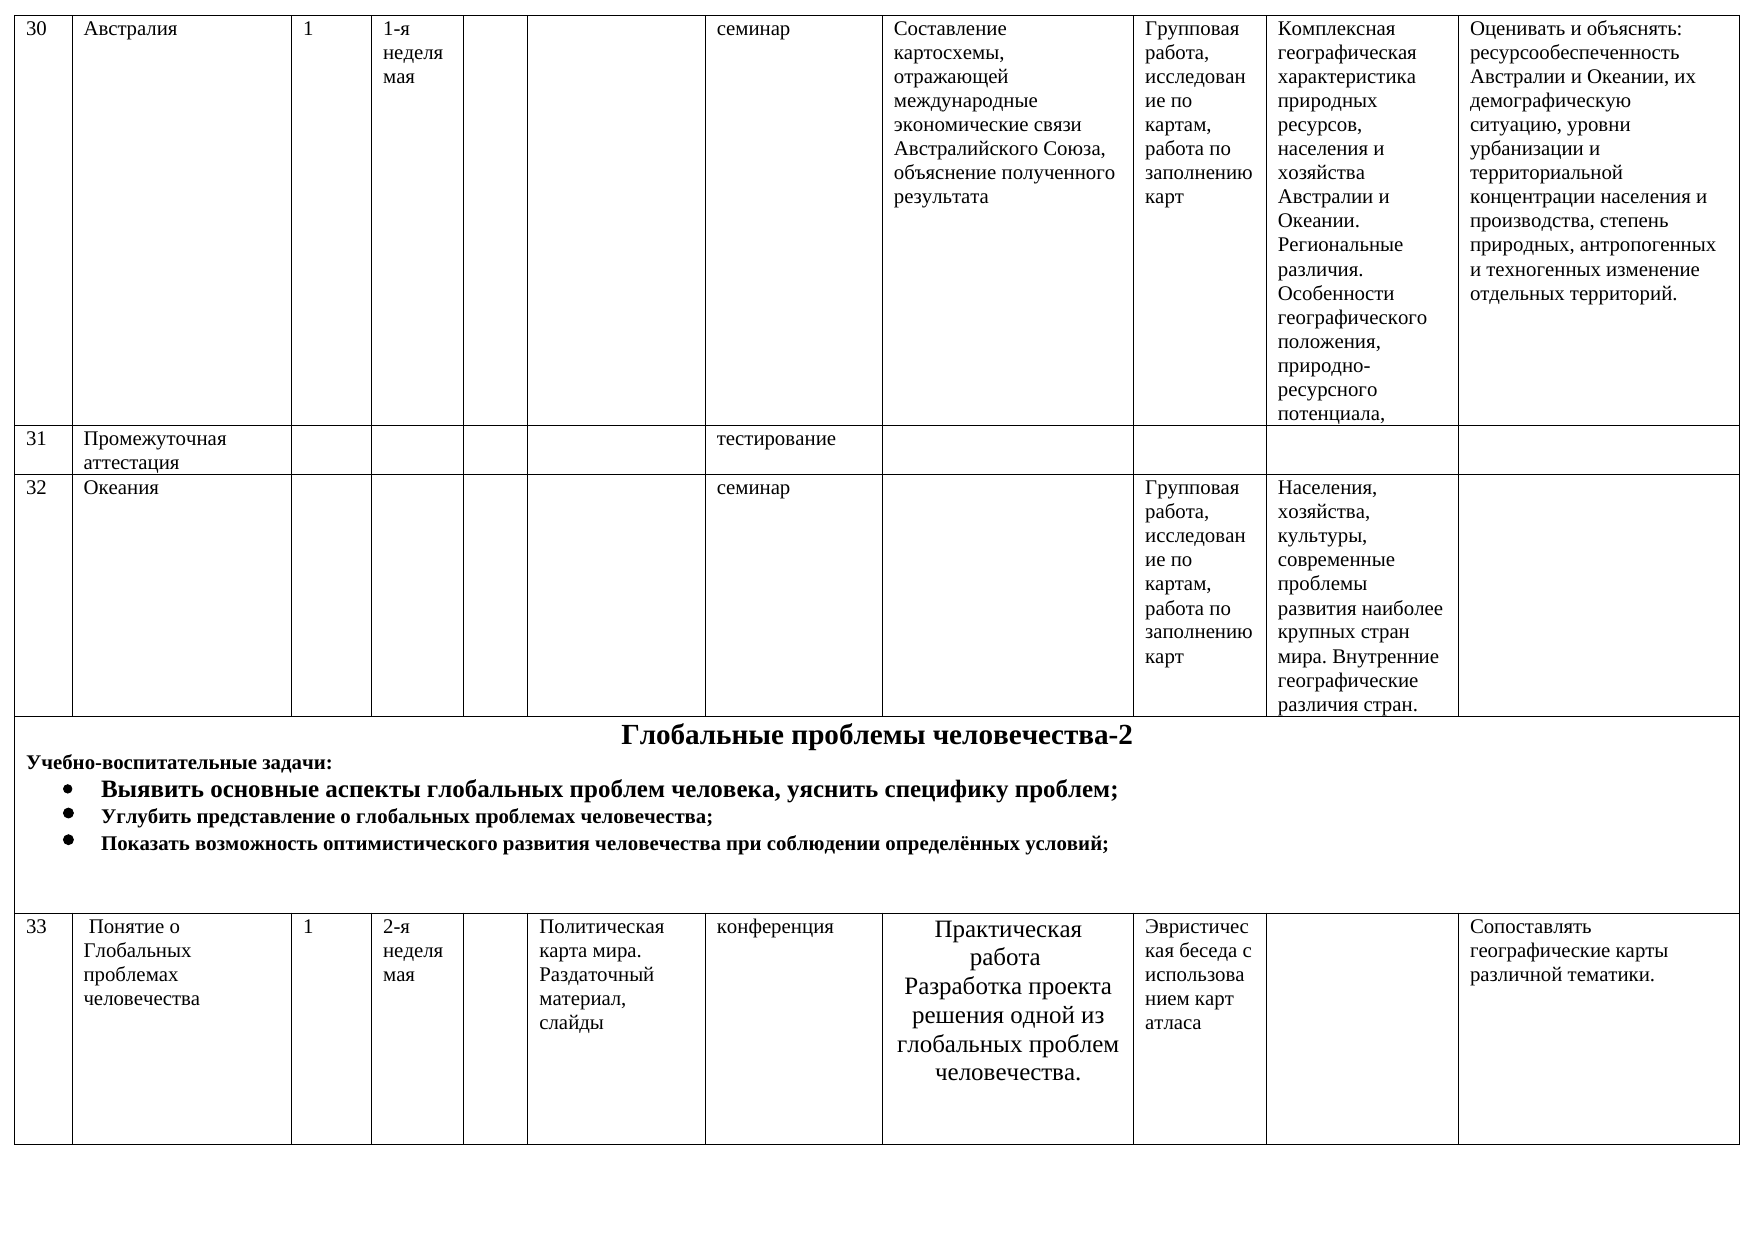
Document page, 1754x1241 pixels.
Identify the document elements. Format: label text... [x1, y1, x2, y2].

table_cell 2-я неделя мая [372, 914, 463, 1144]
table_cell Групповая работа, исследование по картам, работа по заполнению карт [1134, 16, 1266, 425]
table_cell [464, 426, 527, 474]
table_cell тестирование [706, 426, 882, 474]
table_cell Понятие о Глобальных проблемах человечества [73, 914, 291, 1144]
table_cell [292, 475, 371, 716]
table_cell Океания [73, 475, 291, 716]
table_cell Комплексная географическая характеристика природных ресурсов, населения и хозяйства Австралии и Океании. Региональные различия. Особенности географического положения, природно- ресурсного потенциала, [1267, 16, 1458, 425]
table_cell [528, 426, 705, 474]
table_cell [1267, 426, 1458, 474]
table_cell 1 [292, 914, 371, 1144]
table_cell 30 [15, 16, 72, 425]
table_cell 31 [15, 426, 72, 474]
table_cell [464, 16, 527, 425]
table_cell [1134, 914, 1266, 1144]
table_cell [372, 426, 463, 474]
table_cell [528, 475, 705, 716]
table_cell Сопоставлять географические карты различной тематики. [1459, 914, 1739, 1144]
table_cell Промежуточная аттестация [73, 426, 291, 474]
table_cell конференция [706, 914, 882, 1144]
table_cell Глобальные проблемы человечества-2 Учебно-воспитательные задачи: Выявить основные аспекты глобальных проблем человека, уяснить специфику проблем; Углубить представление о глобальных проблемах человечества; Показать возможность оптимистического развития человечества при соблюдении определённых условий; [15, 717, 1739, 913]
table_cell Австралия [73, 16, 291, 425]
table_cell 33 [15, 914, 72, 1144]
table_cell [1459, 475, 1739, 716]
table_cell [1267, 914, 1458, 1144]
table_cell Населения, хозяйства, культуры, современные проблемы развития наиболее крупных стран мира. Внутренние географические различия стран. [1267, 475, 1458, 716]
table_cell [372, 475, 463, 716]
table_cell [883, 475, 1133, 716]
table_cell 1-я неделя мая [372, 16, 463, 425]
table_cell [883, 426, 1133, 474]
table_cell [464, 914, 527, 1144]
table_cell Оценивать и объяснять: ресурсообеспеченность Австралии и Океании, их демографическую ситуацию, уровни урбанизации и территориальной концентрации населения и производства, степень природных, антропогенных и техногенных изменение отдельных территорий. [1459, 16, 1739, 425]
table_cell 32 [15, 475, 72, 716]
table_cell [1459, 426, 1739, 474]
table_cell Групповая работа, исследование по картам, работа по заполнению карт [1134, 475, 1266, 716]
table_cell семинар [706, 475, 882, 716]
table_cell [528, 914, 705, 1144]
table_cell [1134, 426, 1266, 474]
table_cell семинар [706, 16, 882, 425]
table_cell [528, 16, 705, 425]
table_cell 1 [292, 16, 371, 425]
table_cell [464, 475, 527, 716]
table_cell Составление картосхемы, отражающей международные экономические связи Австралийского Союза, объяснение полученного результата [883, 16, 1133, 425]
table_cell Практическая работа Разработка проекта решения одной из глобальных проблем человечества. [883, 914, 1133, 1144]
table_cell [292, 426, 371, 474]
